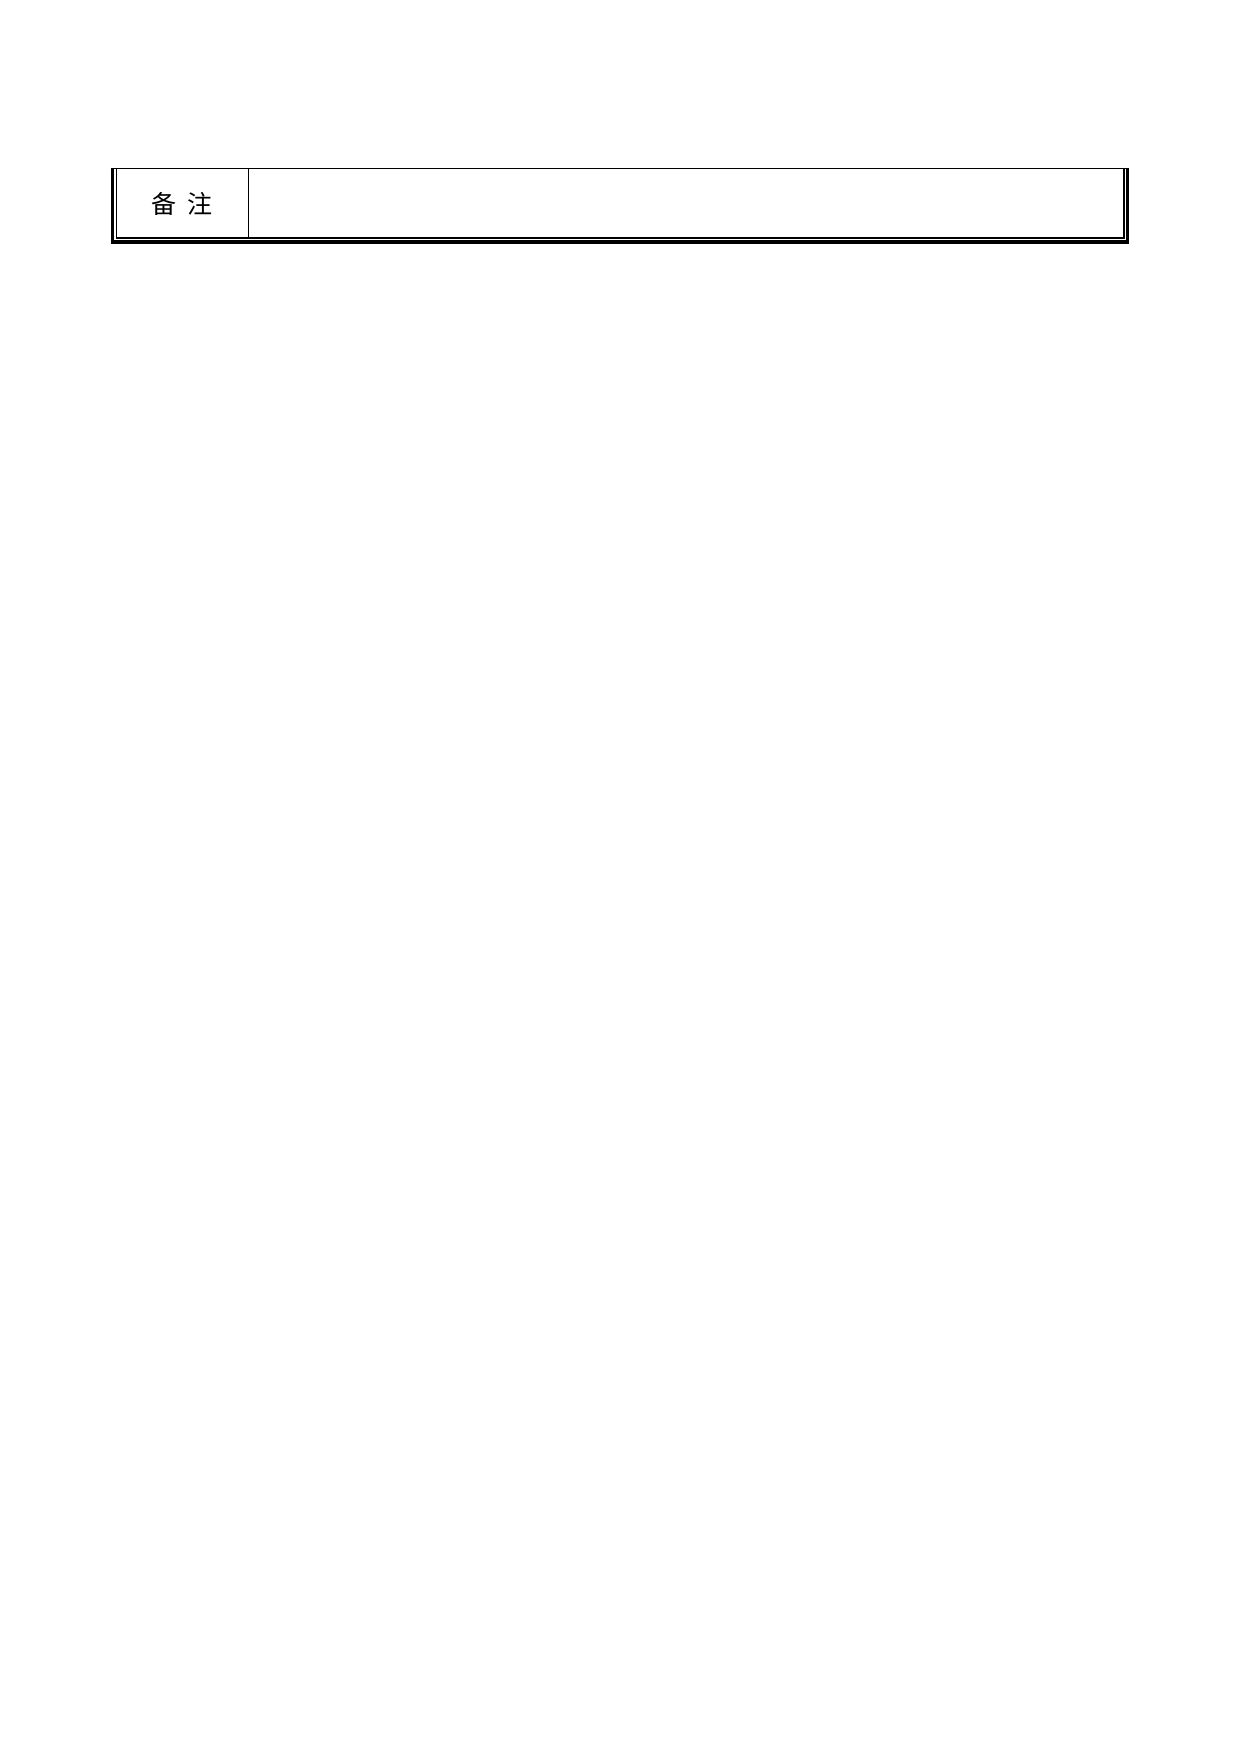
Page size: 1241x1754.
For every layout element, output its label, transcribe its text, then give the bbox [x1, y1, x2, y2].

table_cell 备 注 [117, 169, 248, 237]
table_cell [249, 169, 1123, 237]
